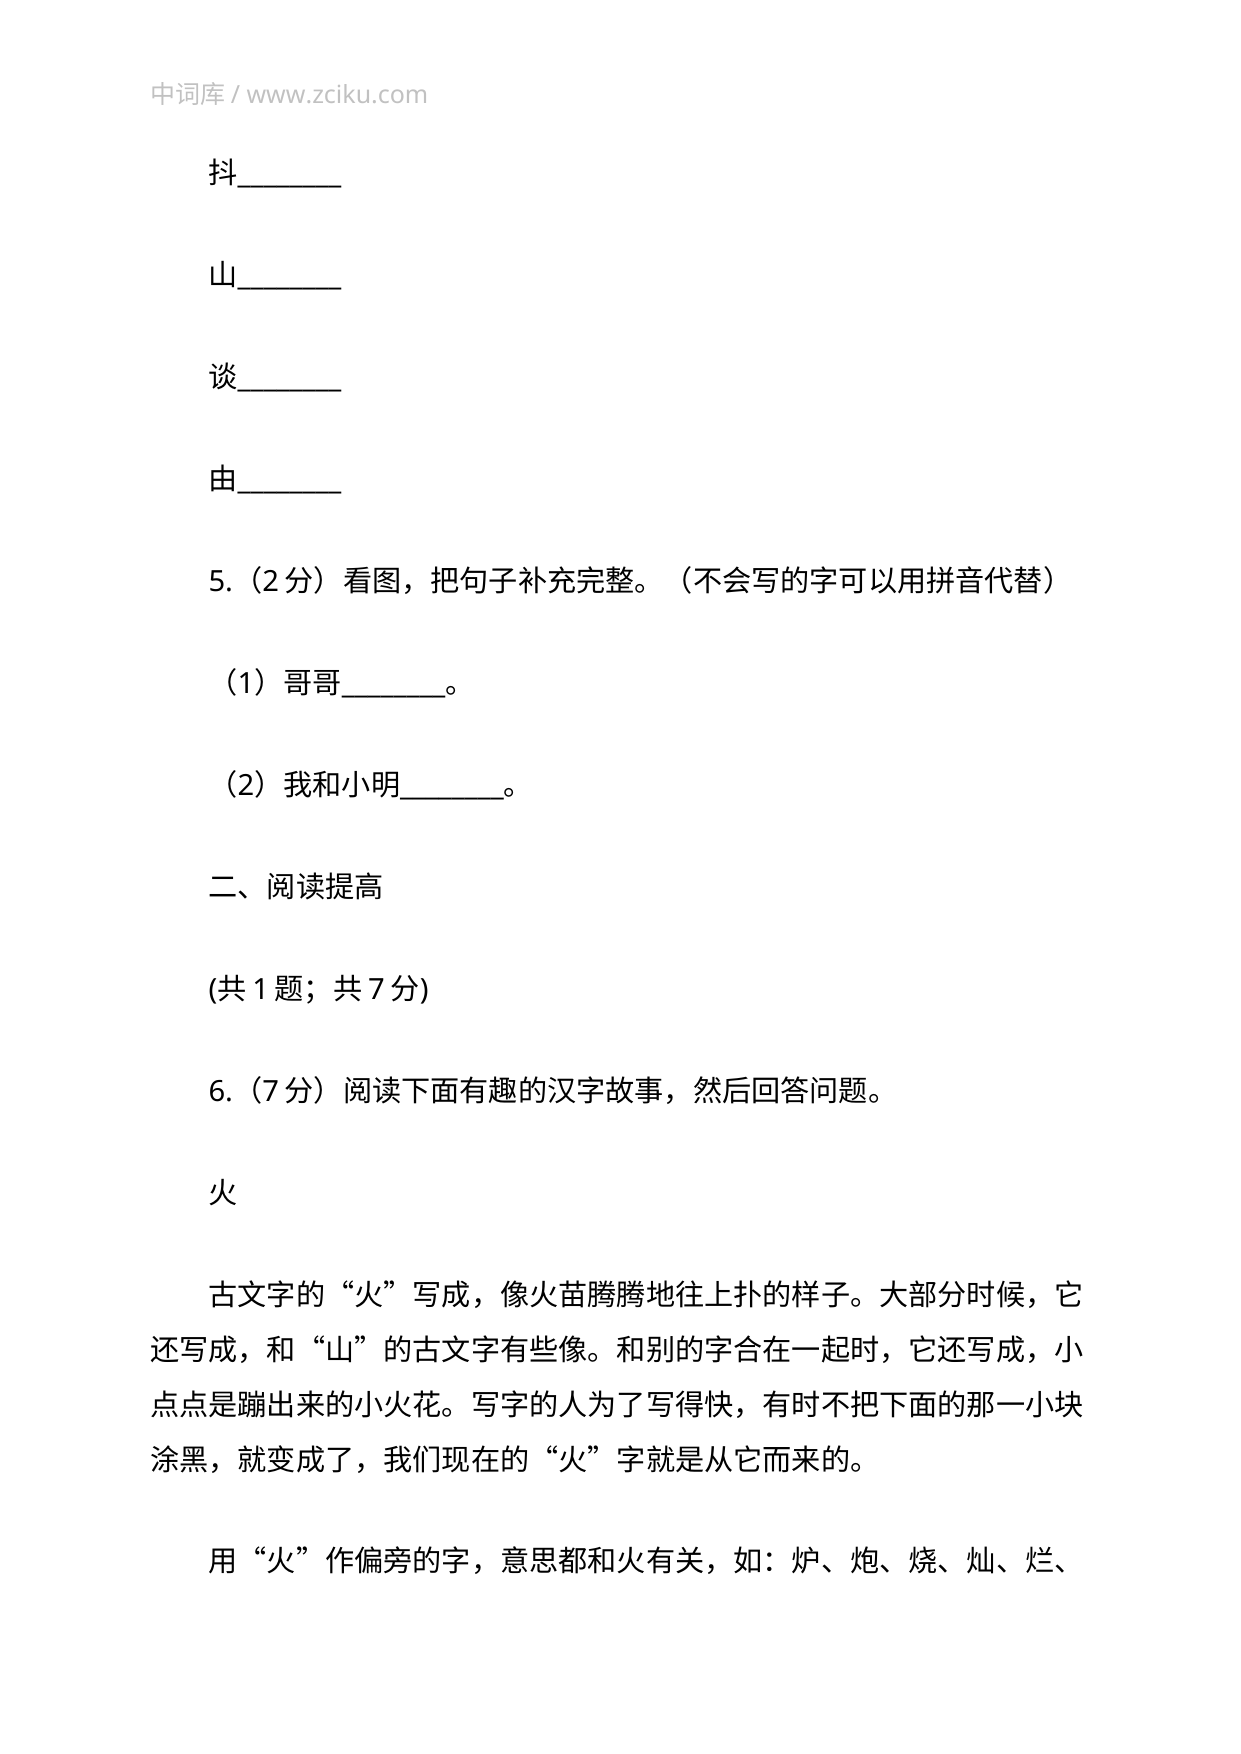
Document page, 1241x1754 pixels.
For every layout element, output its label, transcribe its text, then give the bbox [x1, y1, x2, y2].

text 火 [150, 1169, 1090, 1212]
text 谈________ [150, 354, 1090, 396]
text (共1题；共7分) [150, 966, 1090, 1008]
text 二、阅读提高 [150, 864, 1090, 906]
text 山________ [150, 252, 1090, 294]
text 5.（2分）看图，把句子补充完整。（不会写的字可以用拼音代替） [150, 558, 1090, 600]
text （2）我和小明________。 [150, 762, 1090, 804]
text 抖________ [150, 150, 1090, 192]
text 古文字的“火”写成，像火苗腾腾地往上扑的样子。大部分时候，它还写成，和“山”的古文字有些像。和别的字合在一起时，它还写成，小点点是蹦出来的小火花。写字的人为了写得快，有时不把下面的那一小块涂黑，就变成了，我们现在的“火”字就是从它而来的。 [150, 1271, 1090, 1478]
text 由________ [150, 456, 1090, 498]
text 6.（7分）阅读下面有趣的汉字故事，然后回答问题。 [150, 1068, 1090, 1110]
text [150, 1538, 1090, 1580]
text （1）哥哥________。 [150, 660, 1090, 702]
